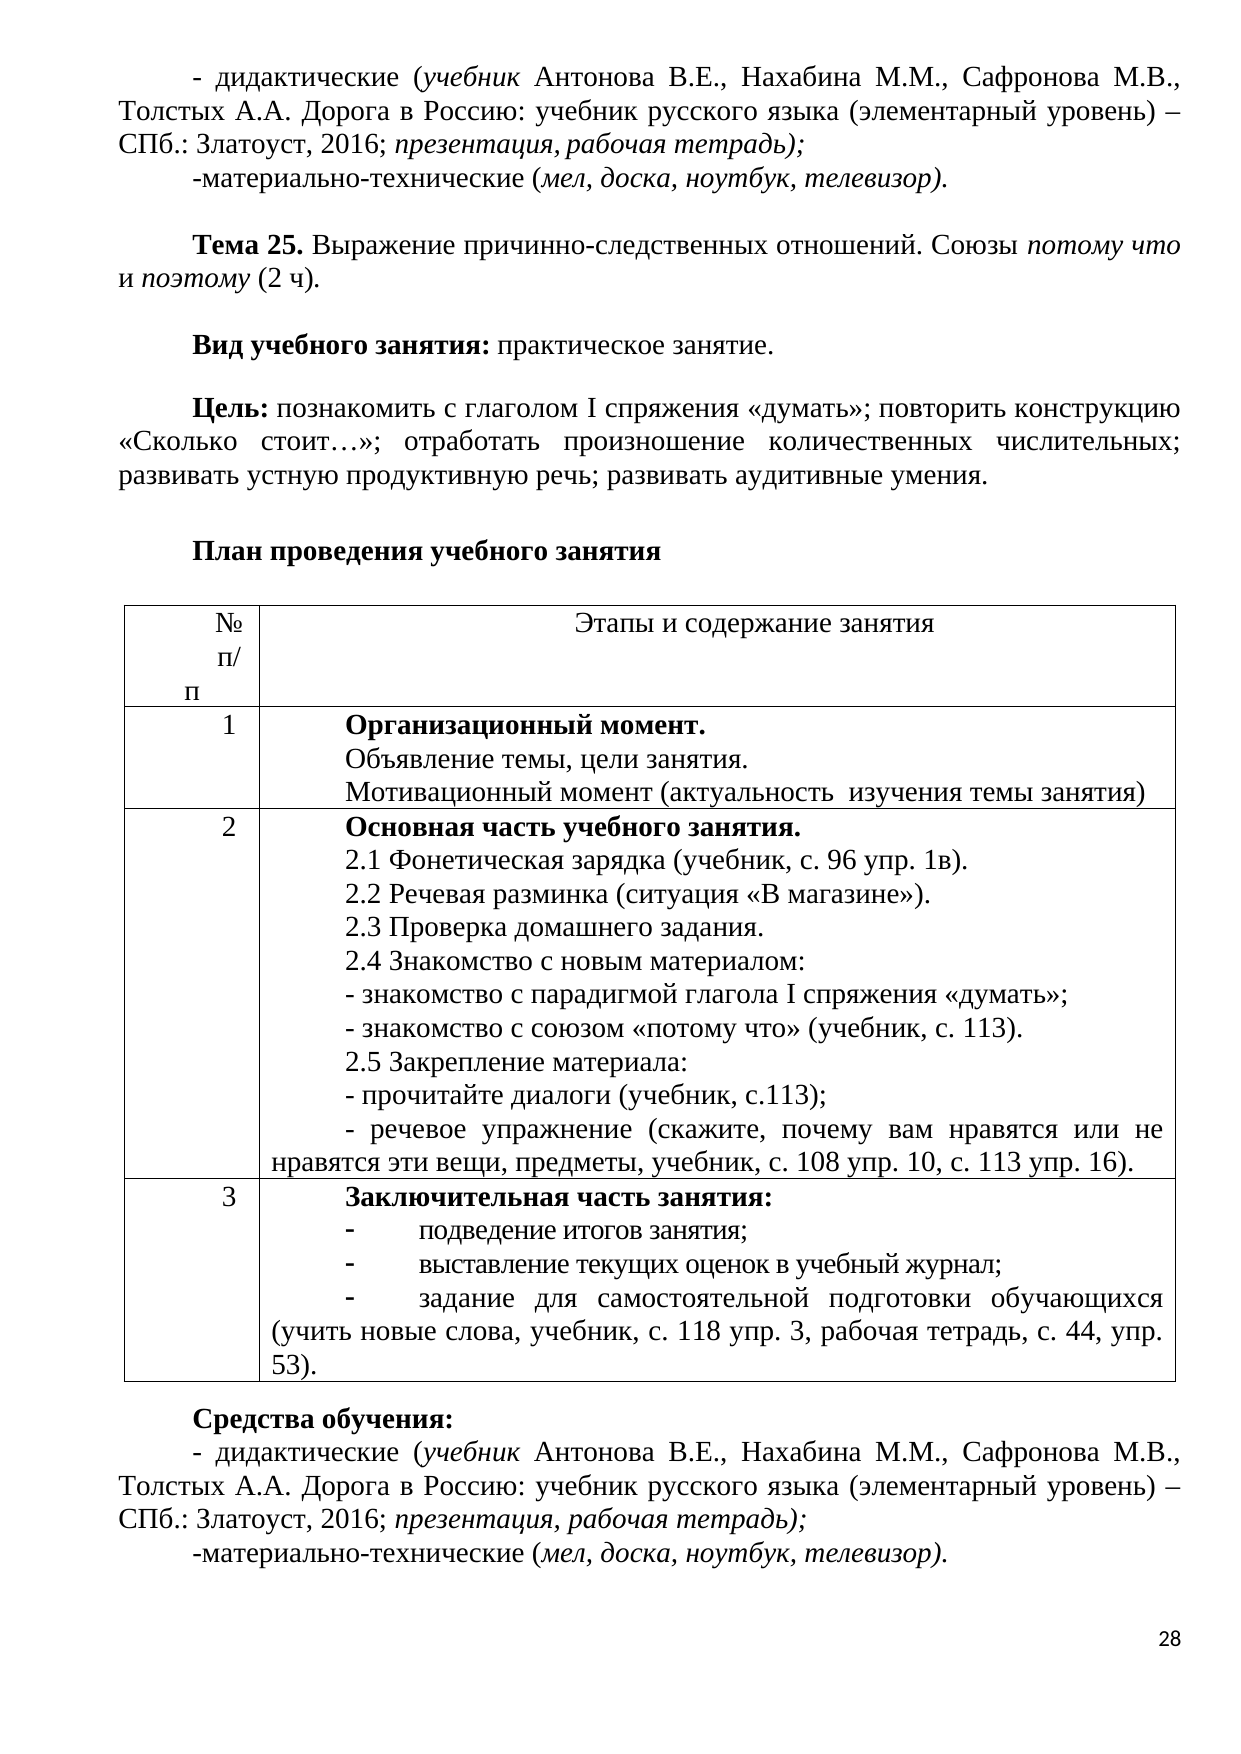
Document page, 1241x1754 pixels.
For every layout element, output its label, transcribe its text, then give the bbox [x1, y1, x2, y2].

table_cell 1 [125, 707, 259, 808]
table_cell Основная часть учебного занятия. 2.1 Фонетическая зарядка (учебник, с. 96 упр. 1в). 2.2 Речевая разминка (ситуация «В магазине»). 2.3 Проверка домашнего задания. 2.4 Знакомство с новым материалом: - знакомство с парадигмой глагола I спряжения «думать»; - знакомство с союзом «потому что» (учебник, с. 113). 2.5 Закрепление материала: - прочитайте диалоги (учебник, с.113); - речевое упражнение (скажите, почему вам нравятся или не нравятся эти вещи, предметы, учебник, с. 108 упр. 10, с. 113 упр. 16). [260, 809, 1175, 1178]
text -материально-технические (мел, доска, ноутбук, телевизор). [118, 1535, 1181, 1568]
text Цель: познакомить с глаголом I спряжения «думать»; повторить конструкцию «Сколько стоит…»; отработать произношение количественных числительных; развивать устную продуктивную речь; развивать аудитивные умения. [118, 390, 1181, 490]
table_header № п/п [125, 606, 259, 706]
table_cell Заключительная часть занятия: подведение итогов занятия; выставление текущих оценок в учебный журнал; задание для самостоятельной подготовки обучающихся (учить новые слова, учебник, с. 118 упр. 3, рабочая тетрадь, с. 44, упр. 53). [260, 1179, 1175, 1381]
text - дидактические (учебник Антонова В.Е., Нахабина М.М., Сафронова М.В., Толстых А.А. Дорога в Россию: учебник русского языка (элементарный уровень) – СПб.: Златоуст, 2016; презентация, рабочая тетрадь); [118, 1434, 1181, 1535]
table_cell Организационный момент. Объявление темы, цели занятия. Мотивационный момент (актуальность изучения темы занятия) [260, 707, 1175, 808]
text Тема 25. Выражение причинно-следственных отношений. Союзы потому что и поэтому (2 ч). [118, 227, 1181, 294]
table_cell 2 [125, 809, 259, 1178]
text -материально-технические (мел, доска, ноутбук, телевизор). [118, 160, 1181, 193]
table_header Этапы и содержание занятия [260, 606, 1175, 706]
table_cell 3 [125, 1179, 259, 1381]
text Средства обучения: [118, 1401, 1181, 1434]
text Вид учебного занятия: практическое занятие. [118, 327, 1181, 361]
text План проведения учебного занятия [118, 533, 1181, 567]
text - дидактические (учебник Антонова В.Е., Нахабина М.М., Сафронова М.В., Толстых А.А. Дорога в Россию: учебник русского языка (элементарный уровень) – СПб.: Златоуст, 2016; презентация, рабочая тетрадь); [118, 59, 1181, 160]
